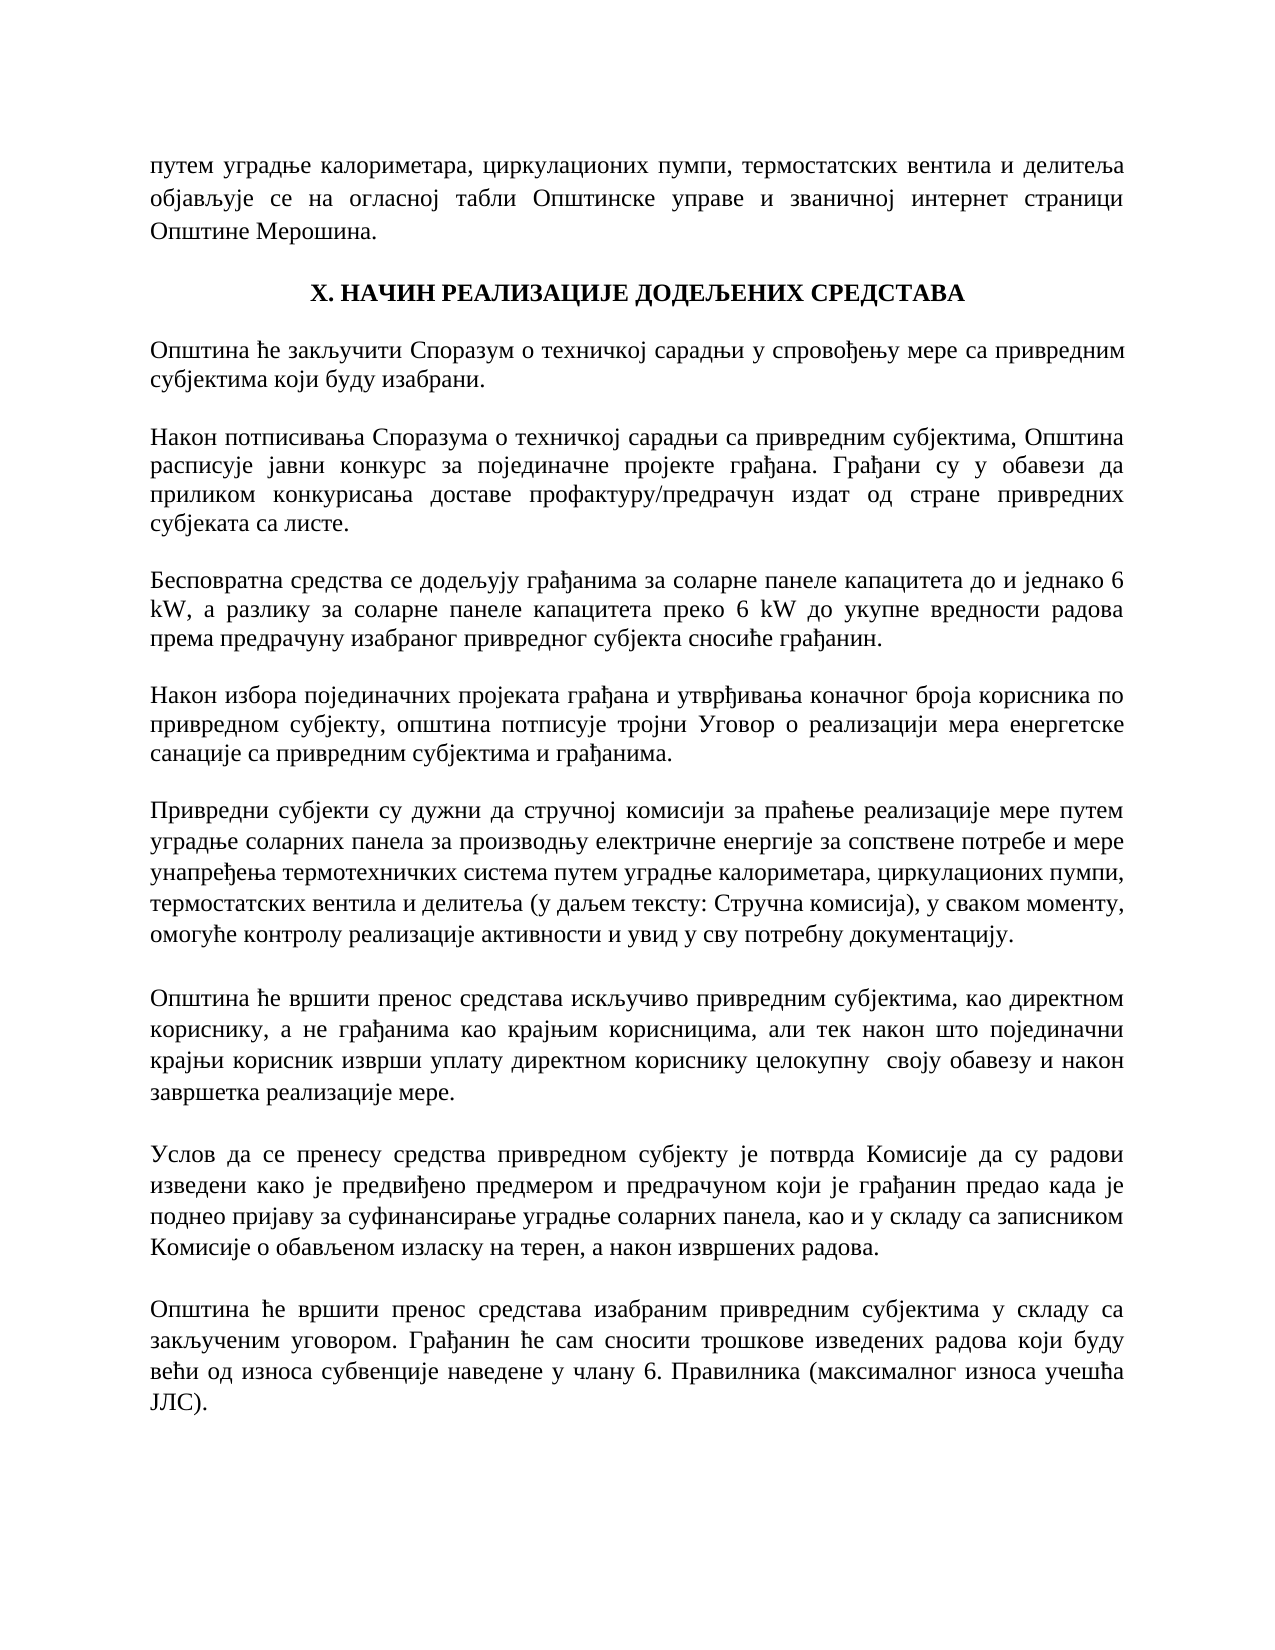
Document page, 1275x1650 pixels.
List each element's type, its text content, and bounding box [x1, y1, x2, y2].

text Општина ће вршити пренос средстава изабраним привредним субјектима у складу са закљученим уговором. Грађанин ће сам сносити трошкове изведених радова који буду већи од износа субвенције наведене у члану 6. Правилника (максималног износа учешћа ЈЛС). [150, 1294, 1125, 1416]
text Привредни субјекти су дужни да стручној комисији за праћење реализације мере путем уградње соларних панела за производњу електричне енергије за сопствене потребе и мере унапређења термотехничких система путем уградње калориметара, циркулационих пумпи, термостатских вентила и делитеља (у даљем тексту: Стручна комисија), у сваком моменту, омогуће контролу реализације активности и увид у сву потребну документацију. [150, 795, 1125, 948]
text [150, 150, 1125, 245]
text Општина ће закључити Споразум о техничкој сарадњи у спровођењу мере са привредним субјектима који буду изабрани. [150, 335, 1125, 393]
text Након потписивања Споразума о техничкој сарадњи са привредним субјектима, Општина расписује јавни конкурс за појединачне пројекте грађана. Грађани су у обавези да приликом конкурисања доставе профактуру/предрачун издат од стране привредних субјеката са листе. [150, 422, 1125, 537]
text Бесповратна средства се додељују грађанима за соларне панеле капацитета до и једнако 6 kW, а разлику за соларне панеле капацитета преко 6 kW до укупне вредности радова према предрачуну изабраног привредног субјекта сносиће грађанин. [150, 565, 1125, 652]
text Општина ће вршити пренос средстава искључиво привредним субјектима, као директном кориснику, а не грађанима као крајњим корисницима, али тек након што појединачни крајњи корисник изврши уплату директном кориснику целокупну своју обавезу и након завршетка реализације мере. [150, 983, 1125, 1105]
text Након избора појединачних пројеката грађана и утврђивања коначног броја корисника по привредном субјекту, општина потписује тројни Уговор о реализацији мера енергетске санације са привредним субјектима и грађанима. [150, 680, 1125, 767]
text X. НАЧИН РЕАЛИЗАЦИЈЕ ДОДЕЉЕНИХ СРЕДСТАВА [150, 278, 1125, 307]
text Услов да се пренесу средства привредном субјекту је потврда Комисије да су радови изведени како је предвиђено предмером и предрачуном који је грађанин предао када је поднео пријаву за суфинансирање уградње соларних панела, као и у складу са записником Комисије о обављеном изласку на терен, а након извршених радова. [150, 1139, 1125, 1261]
